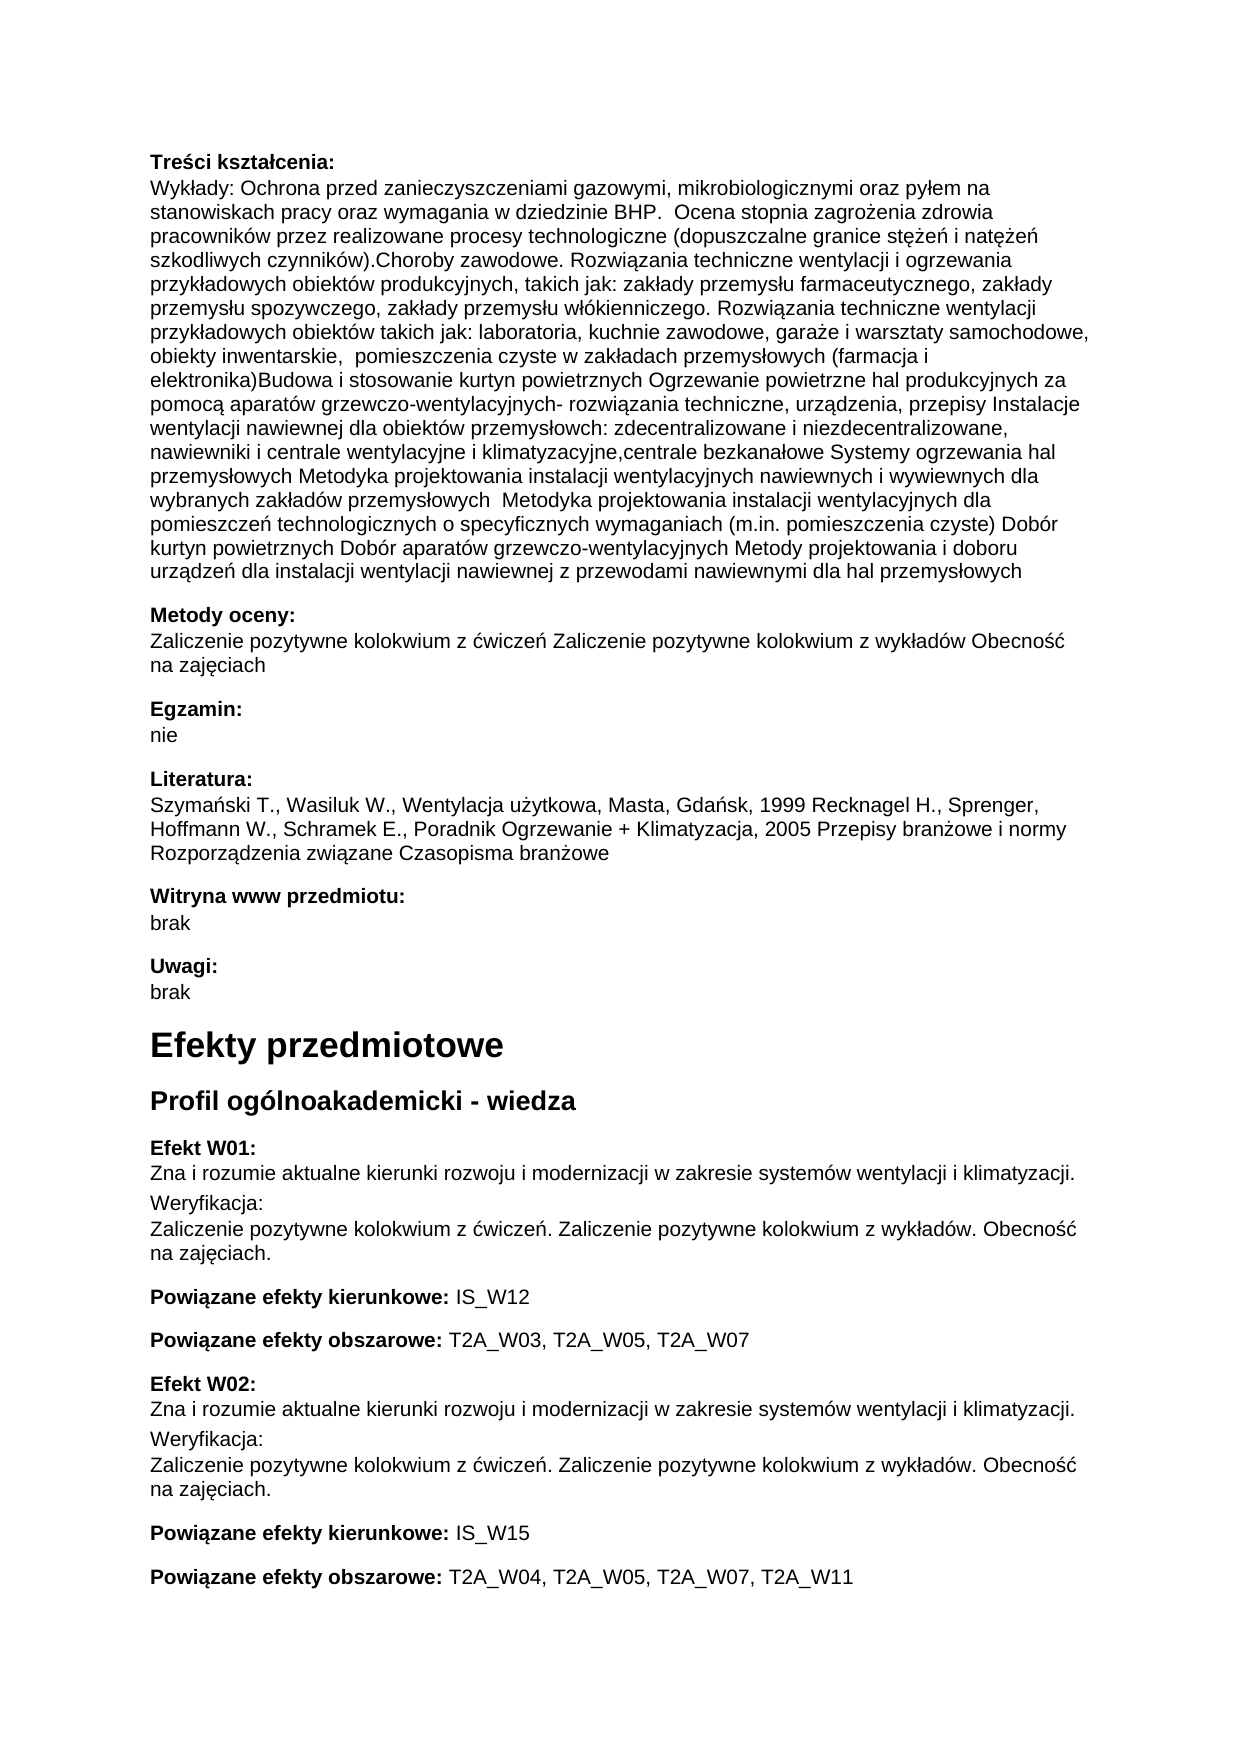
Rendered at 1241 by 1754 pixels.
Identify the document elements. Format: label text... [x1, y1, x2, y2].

text Literatura: [150, 767, 1090, 791]
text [150, 1453, 1090, 1501]
text brak [150, 910, 1090, 934]
text Powiązane efekty obszarowe: T2A_W03, T2A_W05, T2A_W07 [150, 1328, 1090, 1352]
text Powiązane efekty kierunkowe: IS_W15 [150, 1521, 1090, 1545]
text Witryna www przedmiotu: [150, 884, 1090, 908]
text Powiązane efekty obszarowe: T2A_W04, T2A_W05, T2A_W07, T2A_W11 [150, 1565, 1090, 1589]
text Zaliczenie pozytywne kolokwium z ćwiczeń Zaliczenie pozytywne kolokwium z wykładów Obecność na zajęciach [150, 629, 1090, 677]
text Zaliczenie pozytywne kolokwium z ćwiczeń. Zaliczenie pozytywne kolokwium z wykładów. Obecność na zajęciach. [150, 1217, 1090, 1265]
text Uwagi: [150, 954, 1090, 978]
text Efekt W01: [150, 1136, 1090, 1159]
text Zna i rozumie aktualne kierunki rozwoju i modernizacji w zakresie systemów wentylacji i klimatyzacji. [150, 1397, 1090, 1421]
text Wykłady: Ochrona przed zanieczyszczeniami gazowymi, mikrobiologicznymi oraz pyłem na stanowiskach pracy oraz wymagania w dziedzinie BHP. Ocena stopnia zagrożenia zdrowia pracowników przez realizowane procesy technologiczne (dopuszczalne granice stężeń i natężeń szkodliwych czynników).Choroby zawodowe. Rozwiązania techniczne wentylacji i ogrzewania przykładowych obiektów produkcyjnych, takich jak: zakłady przemysłu farmaceutycznego, zakłady przemysłu spozywczego, zakłady przemysłu włókienniczego. Rozwiązania techniczne wentylacji przykładowych obiektów takich jak: laboratoria, kuchnie zawodowe, garaże i warsztaty samochodowe, obiekty inwentarskie, pomieszczenia czyste w zakładach przemysłowych (farmacja i elektronika)Budowa i stosowanie kurtyn powietrznych Ogrzewanie powietrzne hal produkcyjnych za pomocą aparatów grzewczo-wentylacyjnych- rozwiązania techniczne, urządzenia, przepisy Instalacje wentylacji nawiewnej dla obiektów przemysłowch: zdecentralizowane i niezdecentralizowane, nawiewniki i centrale wentylacyjne i klimatyzacyjne,centrale bezkanałowe Systemy ogrzewania hal przemysłowych Metodyka projektowania instalacji wentylacyjnych nawiewnych i wywiewnych dla wybranych zakładów przemysłowych Metodyka projektowania instalacji wentylacyjnych dla pomieszczeń technologicznych o specyficznych wymaganiach (m.in. pomieszczenia czyste) Dobór kurtyn powietrznych Dobór aparatów grzewczo-wentylacyjnych Metody projektowania i doboru urządzeń dla instalacji wentylacji nawiewnej z przewodami nawiewnymi dla hal przemysłowych [150, 176, 1090, 583]
text nie [150, 723, 1090, 747]
text Weryfikacja: [150, 1427, 1090, 1451]
subtitle Efekty przedmiotowe [150, 1024, 1090, 1065]
text Treści kształcenia: [150, 150, 1090, 174]
text Metody oceny: [150, 603, 1090, 627]
text Efekt W02: [150, 1372, 1090, 1396]
text brak [150, 980, 1090, 1004]
text Szymański T., Wasiluk W., Wentylacja użytkowa, Masta, Gdańsk, 1999 Recknagel H., Sprenger, Hoffmann W., Schramek E., Poradnik Ogrzewanie + Klimatyzacja, 2005 Przepisy branżowe i normy Rozporządzenia związane Czasopisma branżowe [150, 793, 1090, 864]
text Weryfikacja: [150, 1191, 1090, 1215]
text Zna i rozumie aktualne kierunki rozwoju i modernizacji w zakresie systemów wentylacji i klimatyzacji. [150, 1161, 1090, 1184]
text Egzamin: [150, 697, 1090, 721]
text Powiązane efekty kierunkowe: IS_W12 [150, 1284, 1090, 1308]
subtitle Profil ogólnoakademicki - wiedza [150, 1084, 1090, 1116]
